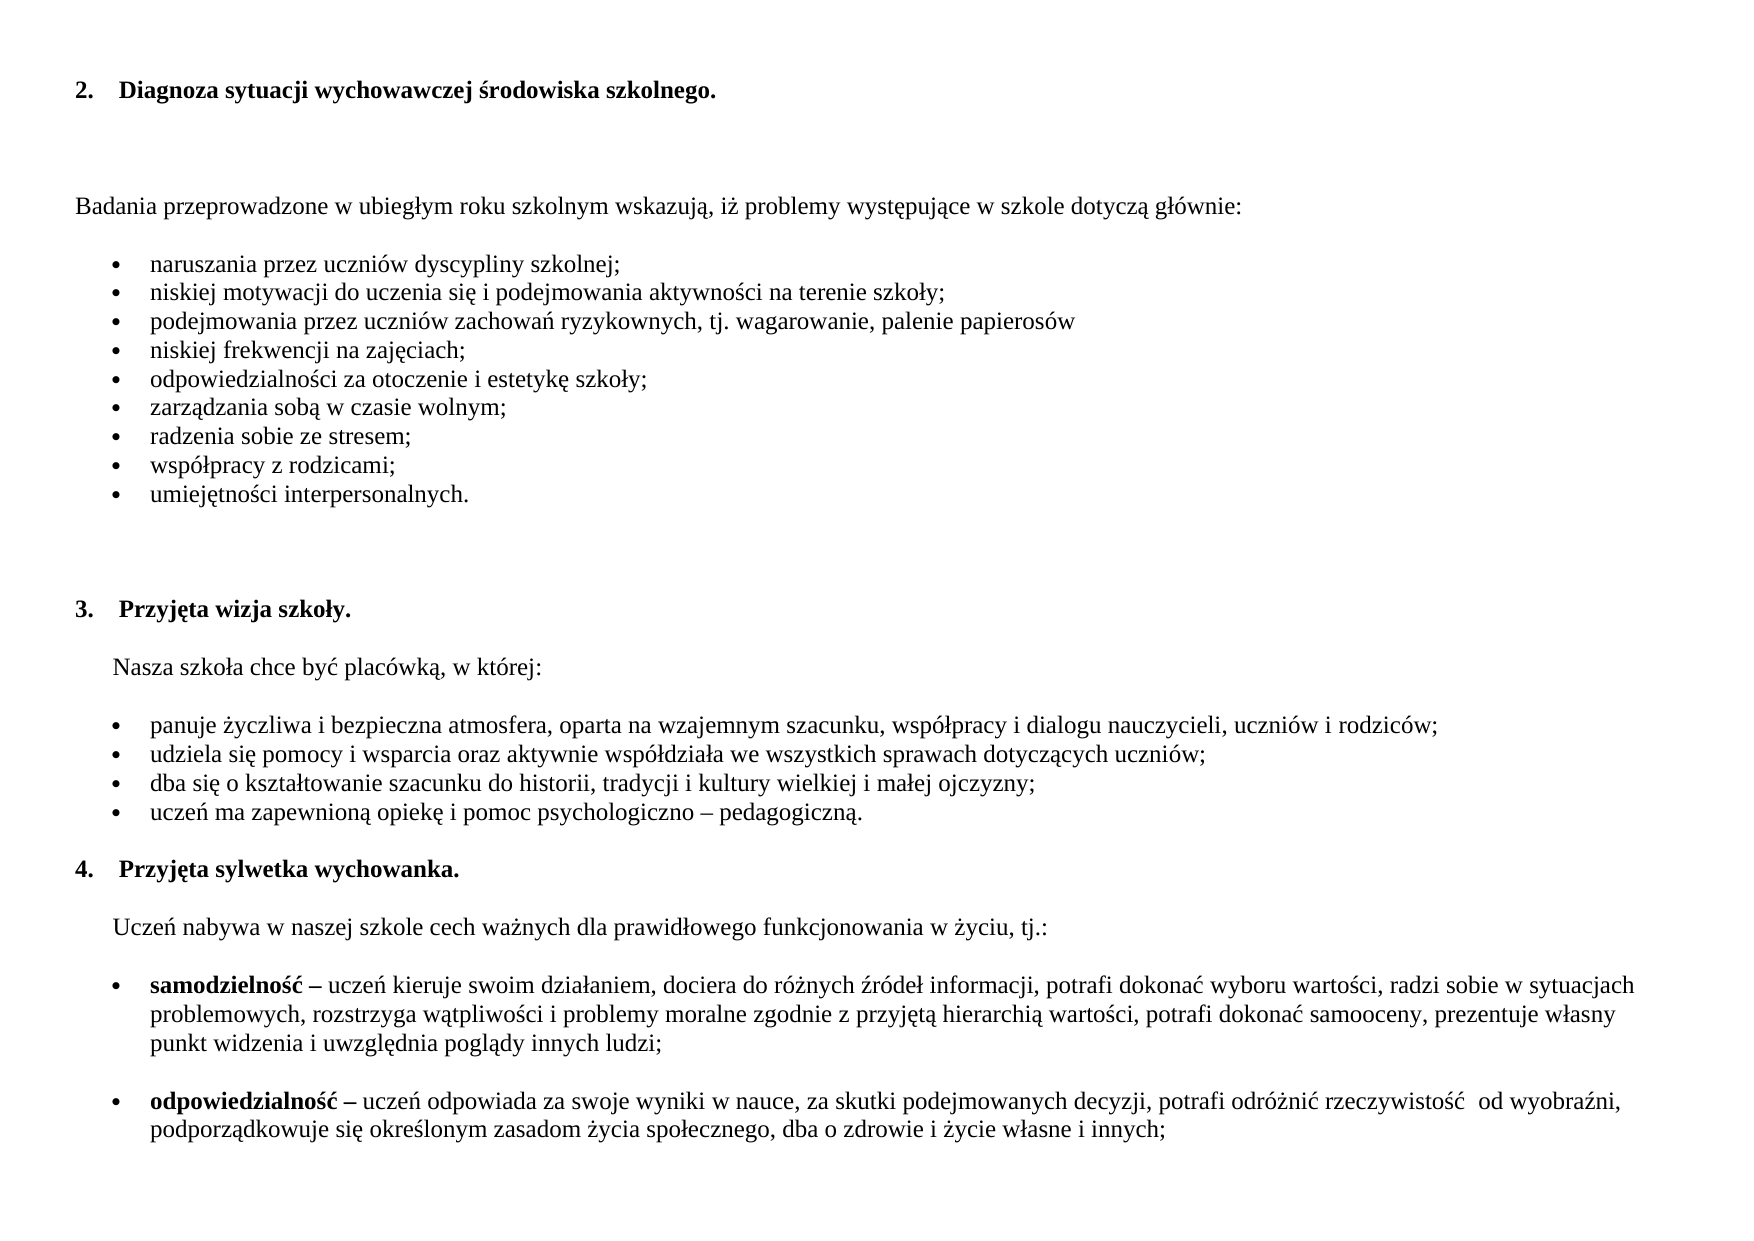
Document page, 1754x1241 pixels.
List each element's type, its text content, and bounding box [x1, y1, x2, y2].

text Badania przeprowadzone w ubiegłym roku szkolnym wskazują, iż problemy występujące w szkole dotyczą głównie: [75, 191, 1679, 219]
list niskiej motywacji do uczenia się i podejmowania aktywności na terenie szkoły; [112, 277, 1679, 306]
list podejmowania przez uczniów zachowań ryzykownych, tj. wagarowanie, palenie papierosów [112, 306, 1679, 335]
text 4. Przyjęta sylwetka wychowanka. [75, 854, 1679, 883]
list panuje życzliwa i bezpieczna atmosfera, oparta na wzajemnym szacunku, współpracy i dialogu nauczycieli, uczniów i rodziców; [112, 710, 1679, 739]
list odpowiedzialności za otoczenie i estetykę szkoły; [112, 364, 1679, 392]
list dba się o kształtowanie szacunku do historii, tradycji i kultury wielkiej i małej ojczyzny; [112, 768, 1679, 797]
list uczeń ma zapewnioną opiekę i pomoc psychologiczno – pedagogiczną. [112, 797, 1679, 825]
list niskiej frekwencji na zajęciach; [112, 335, 1679, 364]
list umiejętności interpersonalnych. [112, 479, 1679, 507]
text 3. Przyjęta wizja szkoły. [75, 594, 1679, 623]
list samodzielność – uczeń kieruje swoim działaniem, dociera do różnych źródeł informacji, potrafi dokonać wyboru wartości, radzi sobie w sytuacjach problemowych, rozstrzyga wątpliwości i problemy moralne zgodnie z przyjętą hierarchią wartości, potrafi dokonać samooceny, prezentuje własny punkt widzenia i uwzględnia poglądy innych ludzi; [112, 970, 1679, 1057]
text 2. Diagnoza sytuacji wychowawczej środowiska szkolnego. [75, 75, 1679, 104]
text Uczeń nabywa w naszej szkole cech ważnych dla prawidłowego funkcjonowania w życiu, tj.: [75, 912, 1679, 941]
list odpowiedzialność – uczeń odpowiada za swoje wyniki w nauce, za skutki podejmowanych decyzji, potrafi odróżnić rzeczywistość od wyobraźni, podporządkowuje się określonym zasadom życia społecznego, dba o zdrowie i życie własne i innych; [112, 1086, 1679, 1143]
list radzenia sobie ze stresem; [112, 421, 1679, 450]
list naruszania przez uczniów dyscypliny szkolnej; [112, 249, 1679, 277]
list udziela się pomocy i wsparcia oraz aktywnie współdziała we wszystkich sprawach dotyczących uczniów; [112, 739, 1679, 768]
text Nasza szkoła chce być placówką, w której: [75, 652, 1679, 681]
list współpracy z rodzicami; [112, 450, 1679, 479]
list zarządzania sobą w czasie wolnym; [112, 392, 1679, 421]
